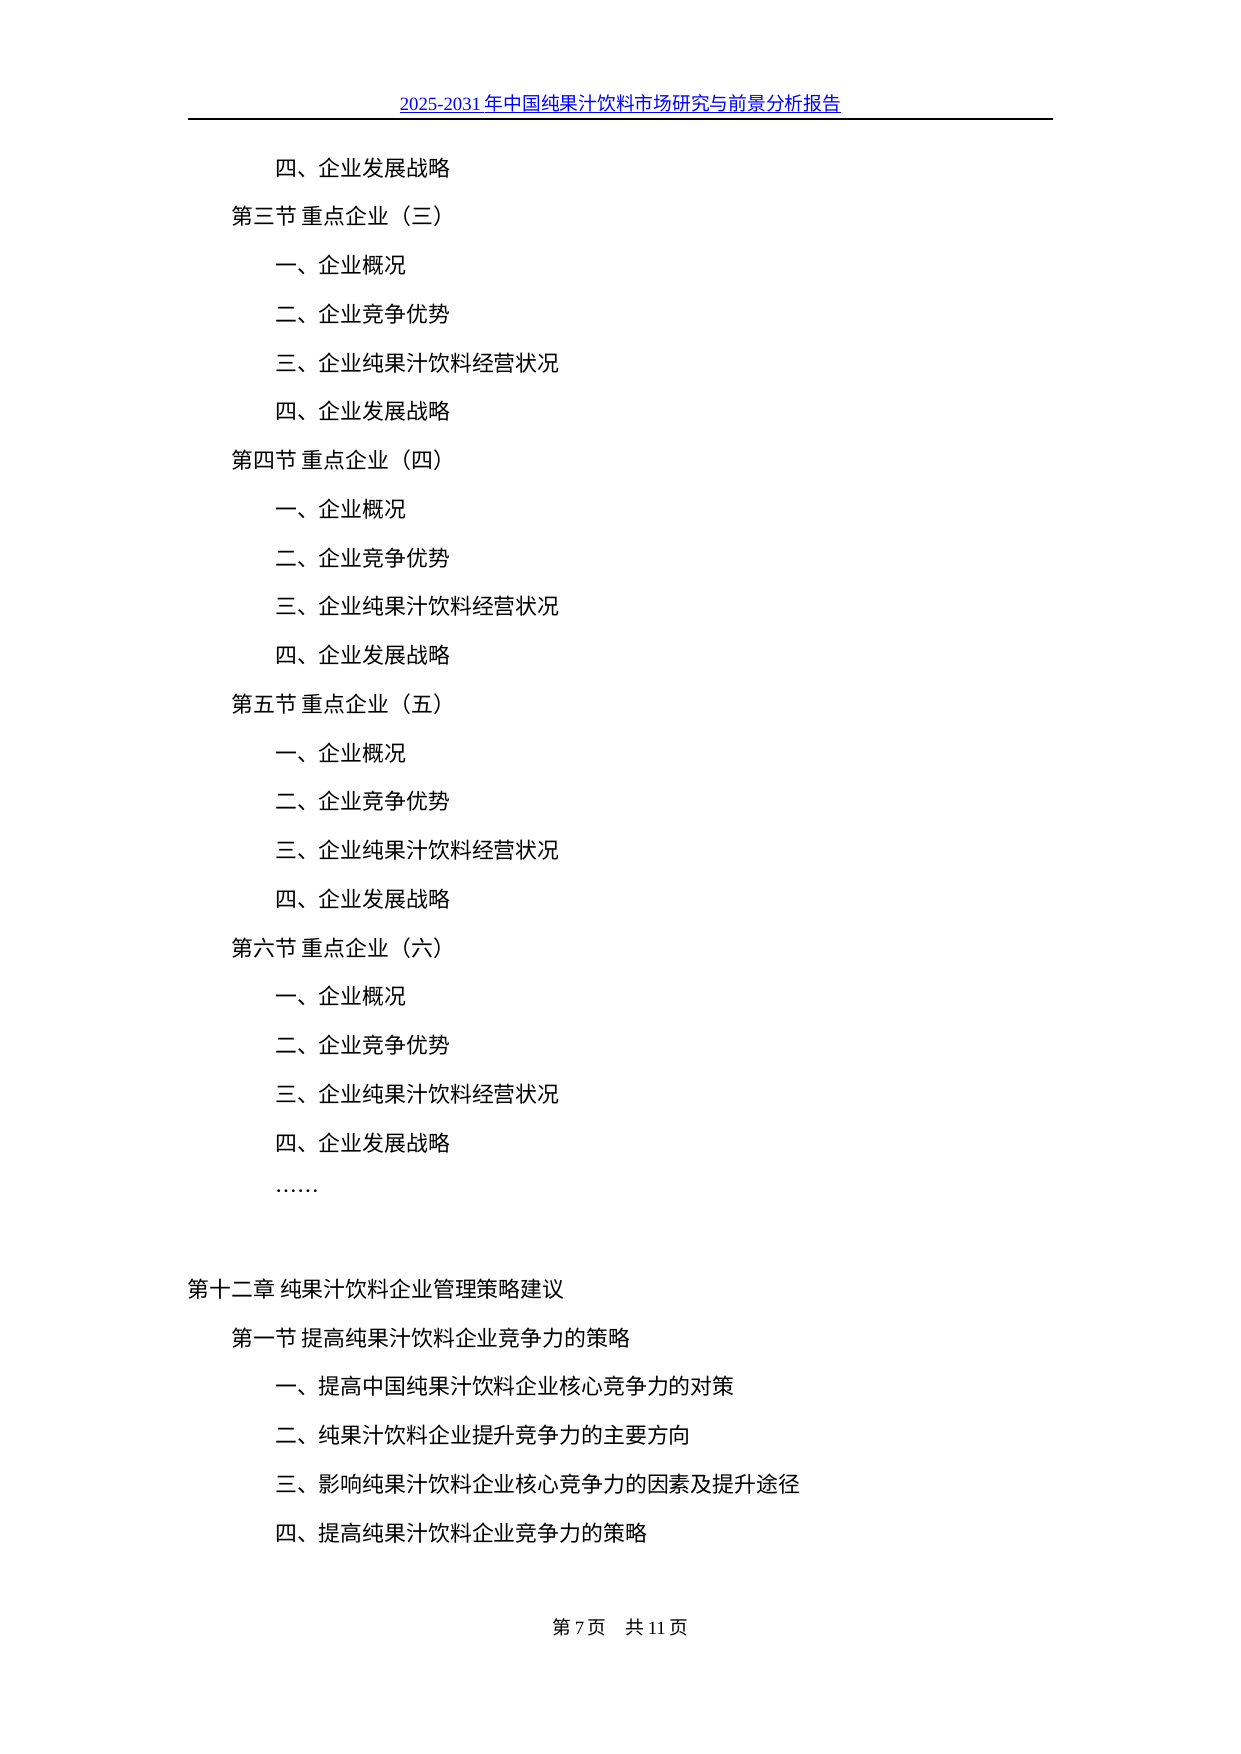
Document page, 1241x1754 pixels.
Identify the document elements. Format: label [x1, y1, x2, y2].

text [187, 150, 1053, 1548]
